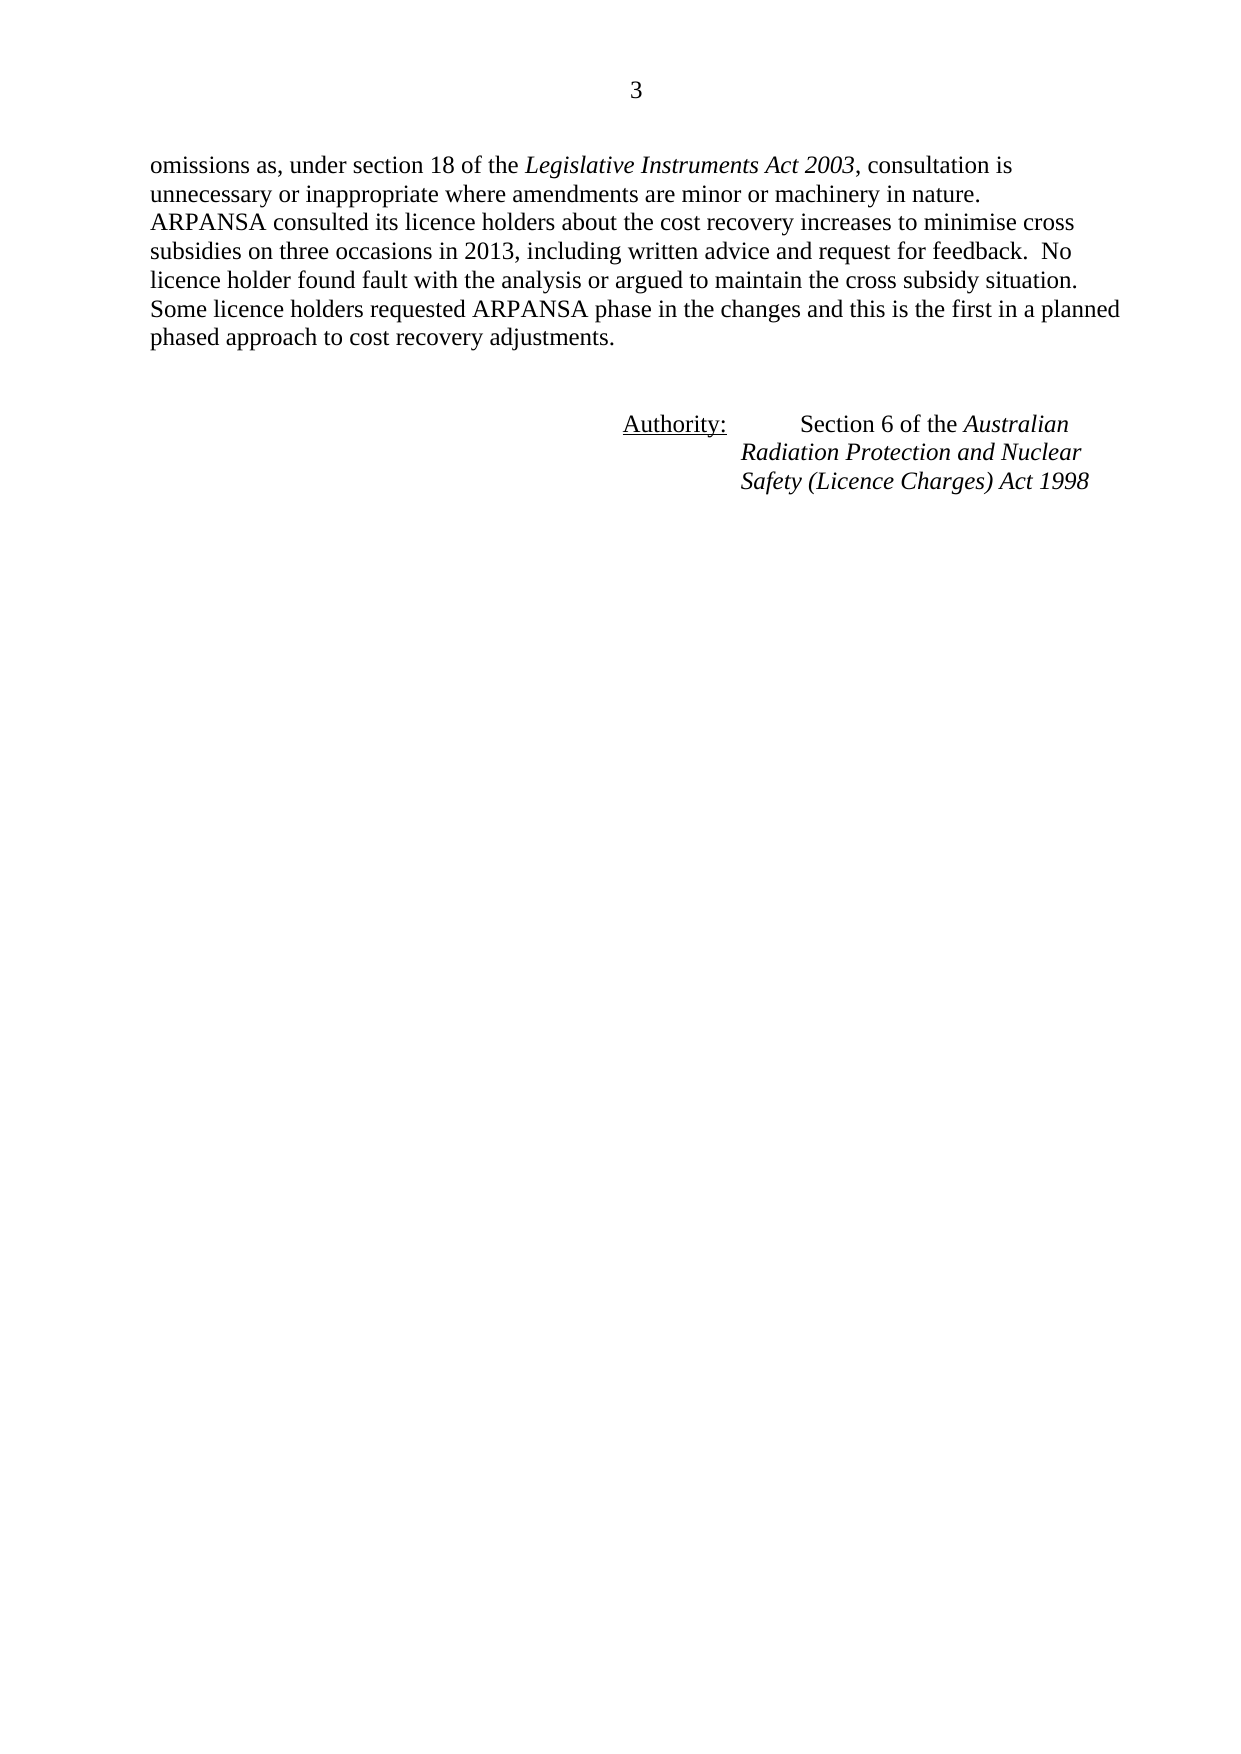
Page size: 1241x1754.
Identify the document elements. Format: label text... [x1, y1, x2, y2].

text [150, 150, 1122, 207]
text ARPANSA consulted its licence holders about the cost recovery increases to minimise cross subsidies on three occasions in 2013, including written advice and request for feedback. No licence holder found fault with the analysis or argued to maintain the cross subsidy situation. Some licence holders requested ARPANSA phase in the changes and this is the first in a planned phased approach to cost recovery adjustments. [150, 207, 1122, 351]
text Authority: Section 6 of the Australian Radiation Protection and Nuclear Safety (Licence Charges) Act 1998 [622, 409, 1124, 495]
